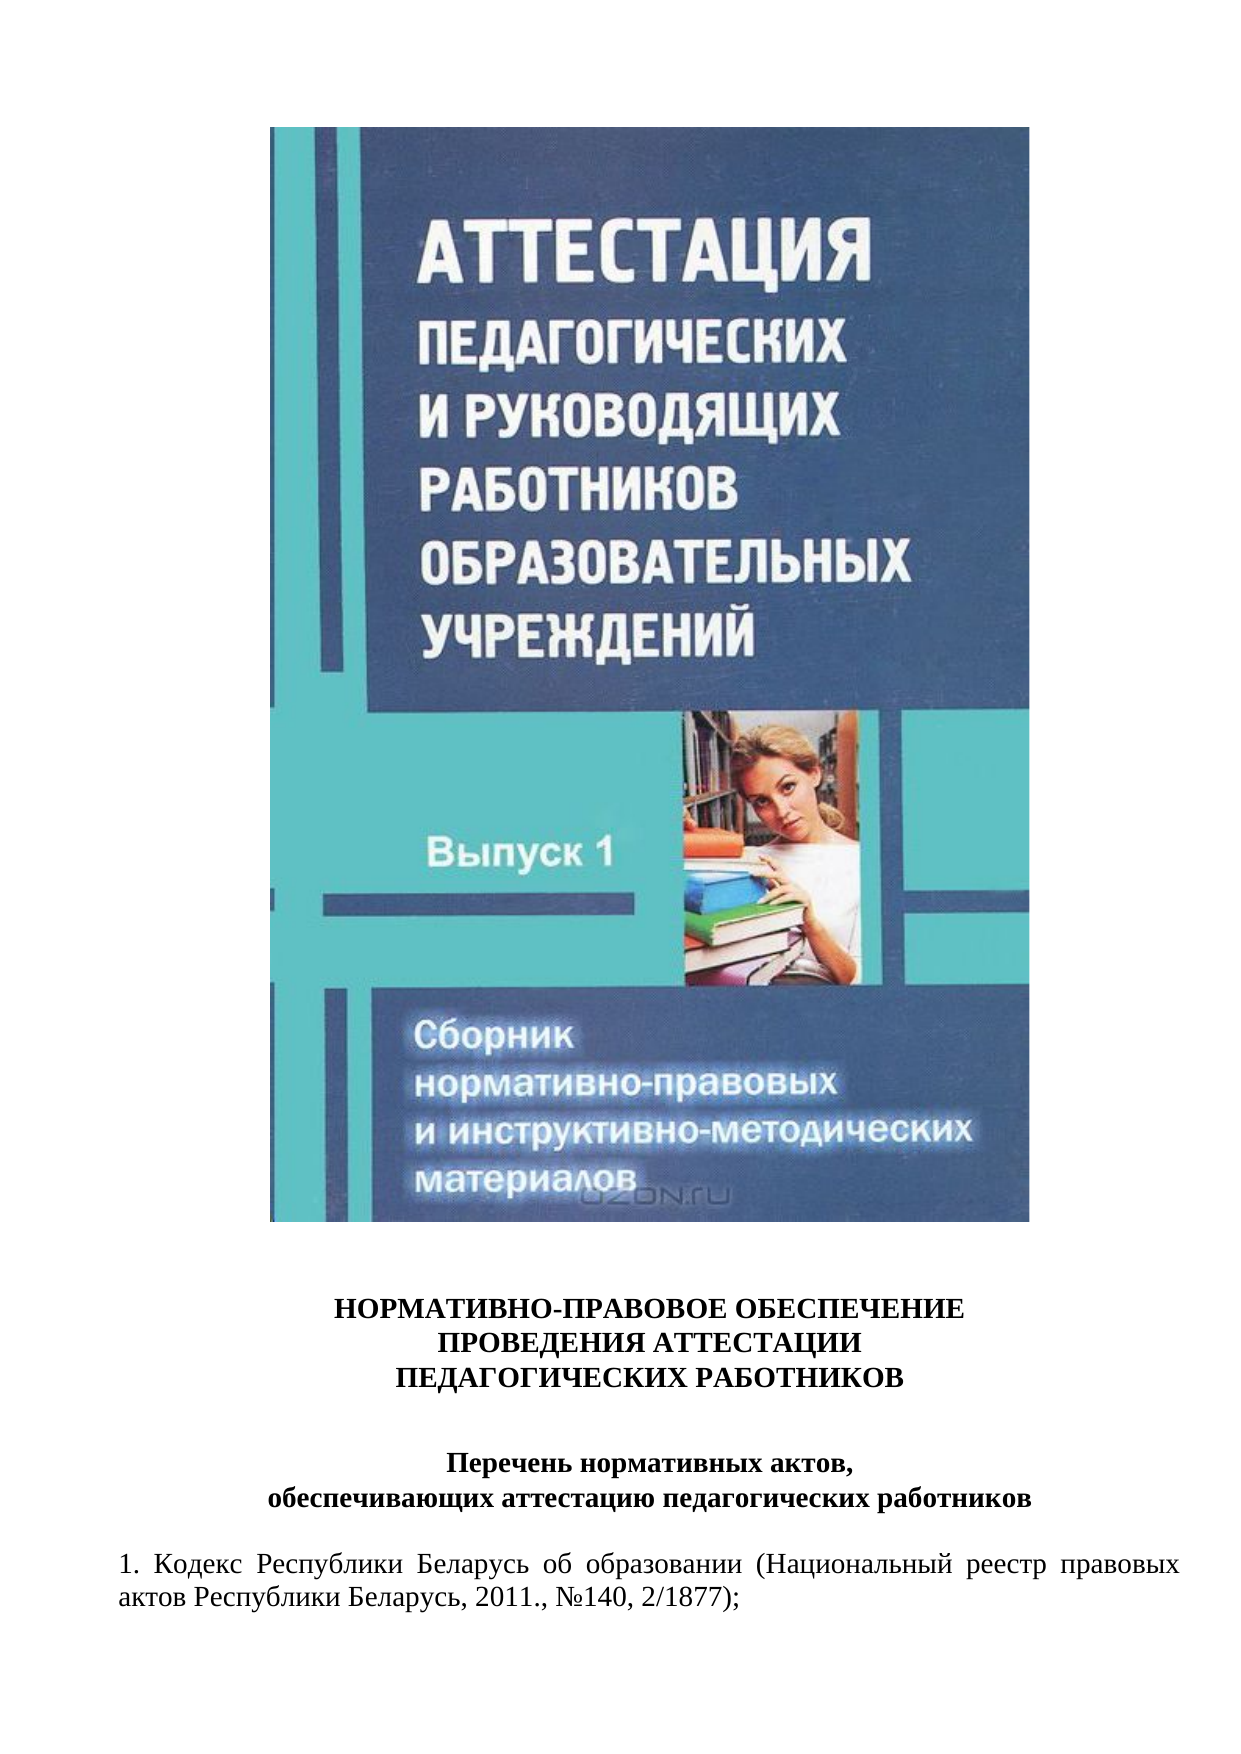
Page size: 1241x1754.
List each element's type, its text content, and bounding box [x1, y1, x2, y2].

text НОРМАТИВНО-ПРАВОВОЕ ОБЕСПЕЧЕНИЕ [118, 1290, 1181, 1325]
text Перечень нормативных актов, обеспечивающих аттестацию педагогических работников [118, 1444, 1181, 1513]
text 1. Кодекс Республики Беларусь об образовании (Национальный реестр правовых актов Республики Беларусь, 2011., №140, 2/1877); [118, 1513, 1181, 1613]
text ПЕДАГОГИЧЕСКИХ РАБОТНИКОВ [118, 1359, 1181, 1393]
picture [270, 127, 1030, 1222]
text ПРОВЕДЕНИЯ АТТЕСТАЦИИ [118, 1325, 1181, 1359]
